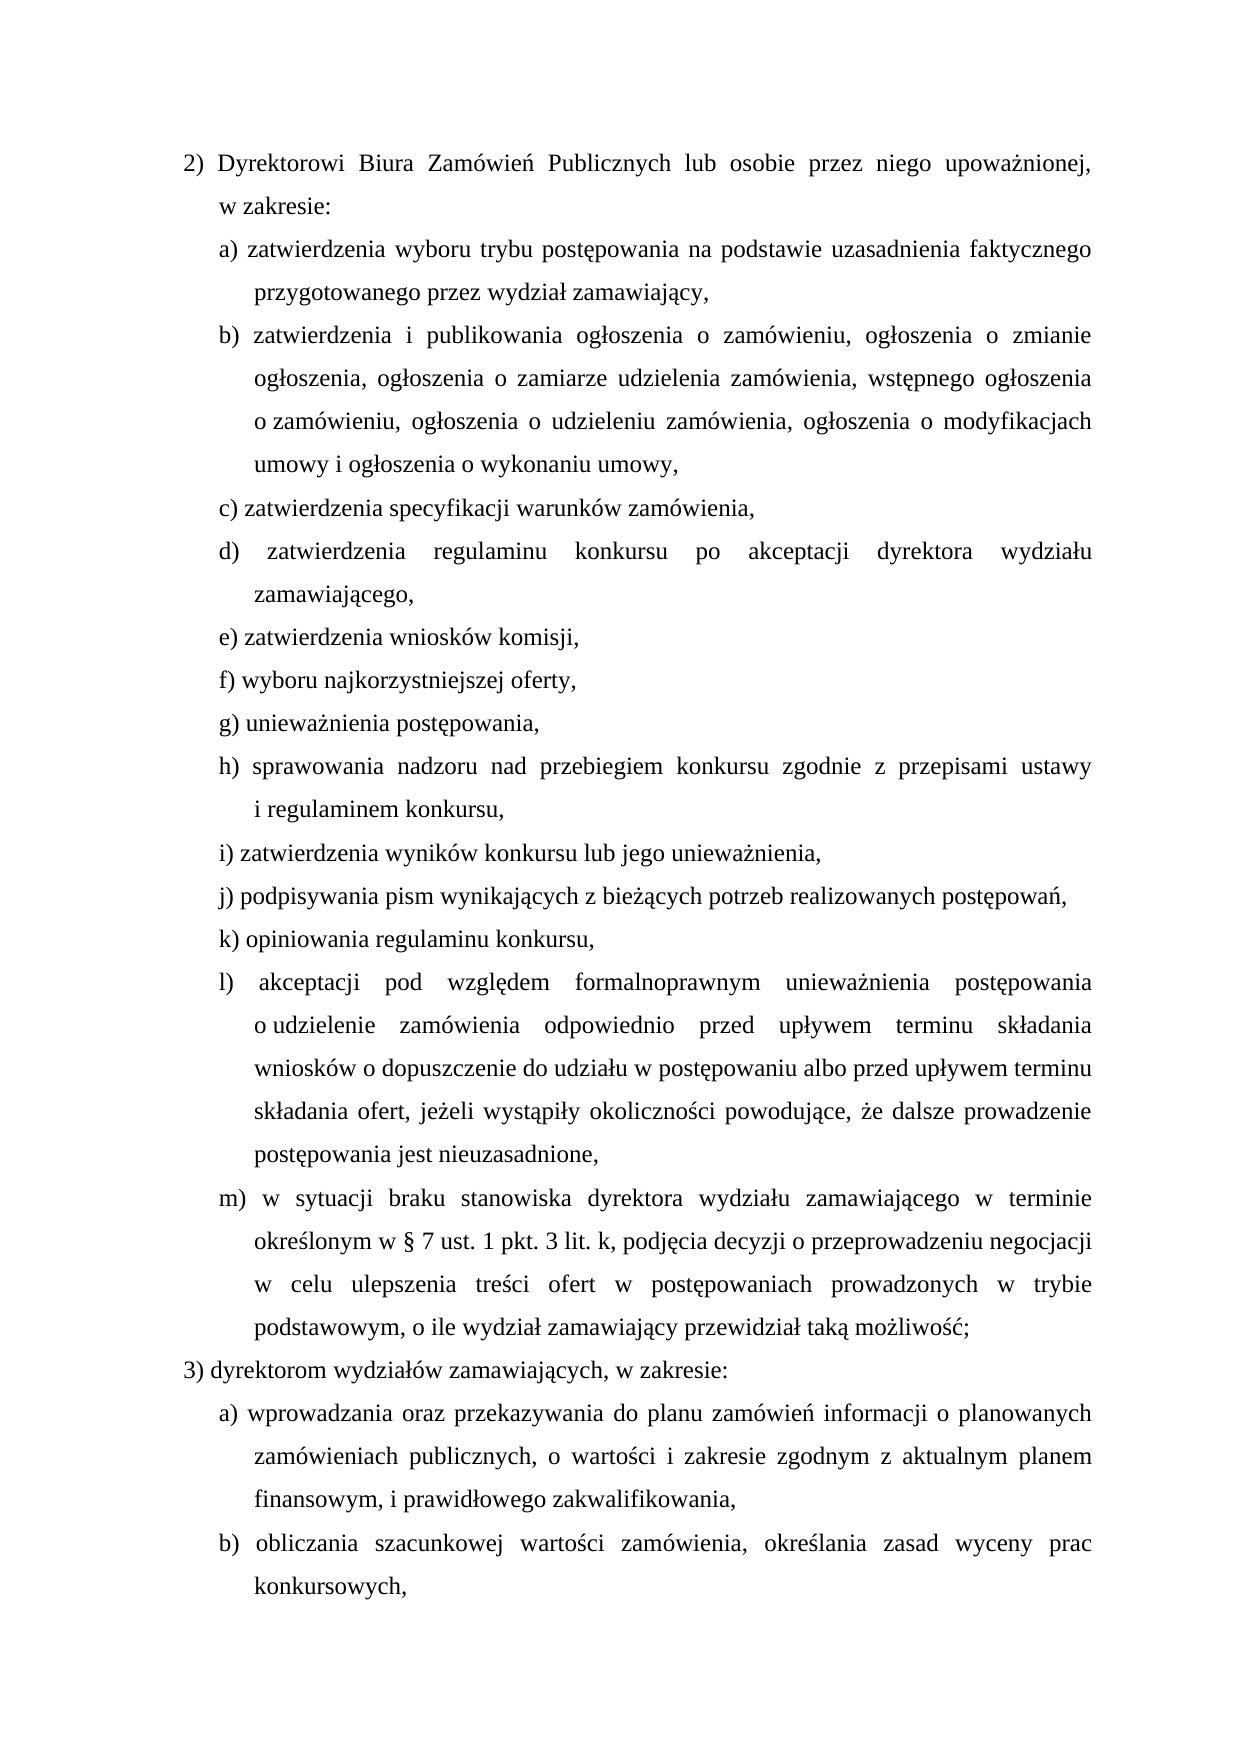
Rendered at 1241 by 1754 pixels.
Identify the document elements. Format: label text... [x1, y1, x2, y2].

text m) w sytuacji braku stanowiska dyrektora wydziału zamawiającego w terminie określonym w § 7 ust. 1 pkt. 3 lit. k, podjęcia decyzji o przeprowadzeniu negocjacji w celu ulepszenia treści ofert w postępowaniach prowadzonych w trybie podstawowym, o ile wydział zamawiający przewidział taką możliwość; [218, 1183, 1093, 1341]
text g) unieważnienia postępowania, [218, 708, 1093, 737]
text 3) dyrektorom wydziałów zamawiających, w zakresie: [183, 1355, 1093, 1384]
text l) akceptacji pod względem formalnoprawnym unieważnienia postępowania o udzielenie zamówienia odpowiednio przed upływem terminu składania wniosków o dopuszczenie do udziału w postępowaniu albo przed upływem terminu składania ofert, jeżeli wystąpiły okoliczności powodujące, że dalsze prowadzenie postępowania jest nieuzasadnione, [218, 967, 1093, 1168]
text h) sprawowania nadzoru nad przebiegiem konkursu zgodnie z przepisami ustawy i regulaminem konkursu, [218, 751, 1093, 823]
text k) opiniowania regulaminu konkursu, [218, 924, 1093, 953]
text a) zatwierdzenia wyboru trybu postępowania na podstawie uzasadnienia faktycznego przygotowanego przez wydział zamawiający, [218, 234, 1093, 306]
text d) zatwierdzenia regulaminu konkursu po akceptacji dyrektora wydziału zamawiającego, [218, 536, 1093, 608]
text f) wyboru najkorzystniejszej oferty, [218, 665, 1093, 694]
text b) obliczania szacunkowej wartości zamówienia, określania zasad wyceny prac konkursowych, [218, 1528, 1093, 1599]
text i) zatwierdzenia wyników konkursu lub jego unieważnienia, [218, 838, 1093, 866]
text b) zatwierdzenia i publikowania ogłoszenia o zamówieniu, ogłoszenia o zmianie ogłoszenia, ogłoszenia o zamiarze udzielenia zamówienia, wstępnego ogłoszenia o zamówieniu, ogłoszenia o udzieleniu zamówienia, ogłoszenia o modyfikacjach umowy i ogłoszenia o wykonaniu umowy, [218, 320, 1093, 478]
text e) zatwierdzenia wniosków komisji, [218, 622, 1093, 651]
text a) wprowadzania oraz przekazywania do planu zamówień informacji o planowanych zamówieniach publicznych, o wartości i zakresie zgodnym z aktualnym planem finansowym, i prawidłowego zakwalifikowania, [218, 1398, 1093, 1513]
text c) zatwierdzenia specyfikacji warunków zamówienia, [218, 493, 1093, 521]
text 2) Dyrektorowi Biura Zamówień Publicznych lub osobie przez niego upoważnionej, w zakresie: [183, 148, 1093, 219]
text j) podpisywania pism wynikających z bieżących potrzeb realizowanych postępowań, [218, 881, 1093, 909]
